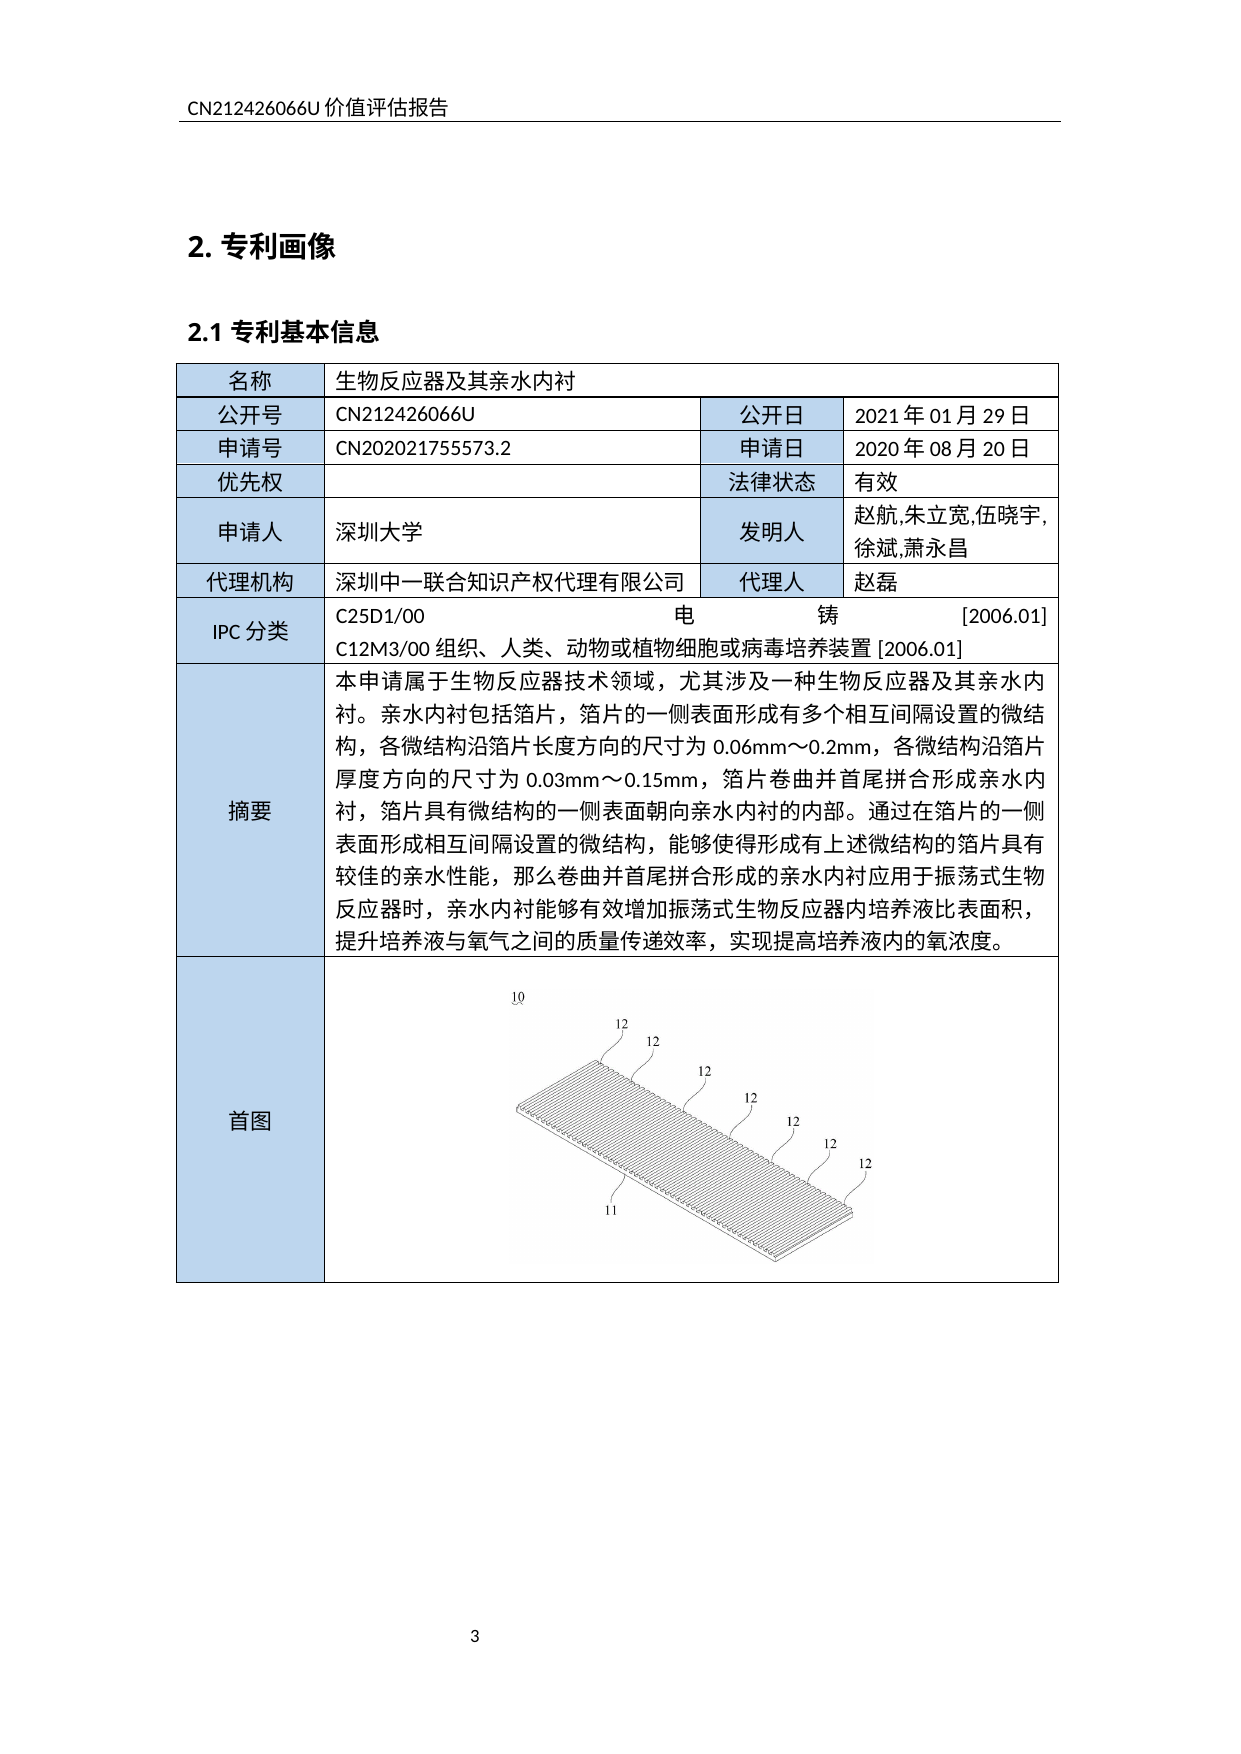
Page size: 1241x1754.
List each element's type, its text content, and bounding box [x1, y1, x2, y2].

table_cell 2021年01月29日 [844, 398, 1058, 430]
table_cell 代理人 [701, 564, 843, 597]
table_cell 申请号 [177, 431, 324, 463]
table_cell 赵航,朱立宽,伍晓宇,徐斌,萧永昌 [844, 498, 1058, 563]
table_cell 本申请属于生物反应器技术领域，尤其涉及一种生物反应器及其亲水内衬。亲水内衬包括箔片，箔片的一侧表面形成有多个相互间隔设置的微结构，各微结构沿箔片长度方向的尺寸为0.06mm～0.2mm，各微结构沿箔片厚度方向的尺寸为0.03mm～0.15mm，箔片卷曲并首尾拼合形成亲水内衬，箔片具有微结构的一侧表面朝向亲水内衬的内部。通过在箔片的一侧表面形成相互间隔设置的微结构，能够使得形成有上述微结构的箔片具有较佳的亲水性能，那么卷曲并首尾拼合形成的亲水内衬应用于振荡式生物反应器时，亲水内衬能够有效增加振荡式生物反应器内培养液比表面积，提升培养液与氧气之间的质量传递效率，实现提高培养液内的氧浓度。 [325, 664, 1058, 956]
table_cell 公开号 [177, 398, 324, 430]
table_cell CN202021755573.2 [325, 431, 700, 463]
table_cell 深圳大学 [325, 498, 700, 563]
subtitle 专利画像 [187, 212, 1053, 277]
table_cell CN212426066U [325, 398, 700, 430]
table_cell IPC分类 [177, 598, 324, 663]
table_cell 2020年08月20日 [844, 431, 1058, 463]
picture [509, 989, 874, 1264]
table_cell 深圳中一联合知识产权代理有限公司 [325, 564, 700, 597]
table_cell 首图 [177, 957, 324, 1282]
table_cell 公开日 [701, 398, 843, 430]
table_cell C25D1/00 电铸[2006.01] C12M3/00 组织、人类、动物或植物细胞或病毒培养装置 [2006.01] [325, 598, 1058, 663]
table_cell 赵磊 [844, 564, 1058, 597]
table_cell [325, 465, 700, 497]
subtitle 专利基本信息 [187, 298, 1053, 363]
table_cell [325, 957, 1058, 1282]
table_cell 有效 [844, 465, 1058, 497]
table_header 名称 [177, 364, 324, 396]
table_cell 申请日 [701, 431, 843, 463]
table_header 生物反应器及其亲水内衬 [325, 364, 1058, 396]
table_cell 优先权 [177, 465, 324, 497]
table_cell 法律状态 [701, 465, 843, 497]
table_cell 摘要 [177, 664, 324, 956]
table_cell 发明人 [701, 498, 843, 563]
table_cell 代理机构 [177, 564, 324, 597]
table_cell 申请人 [177, 498, 324, 563]
